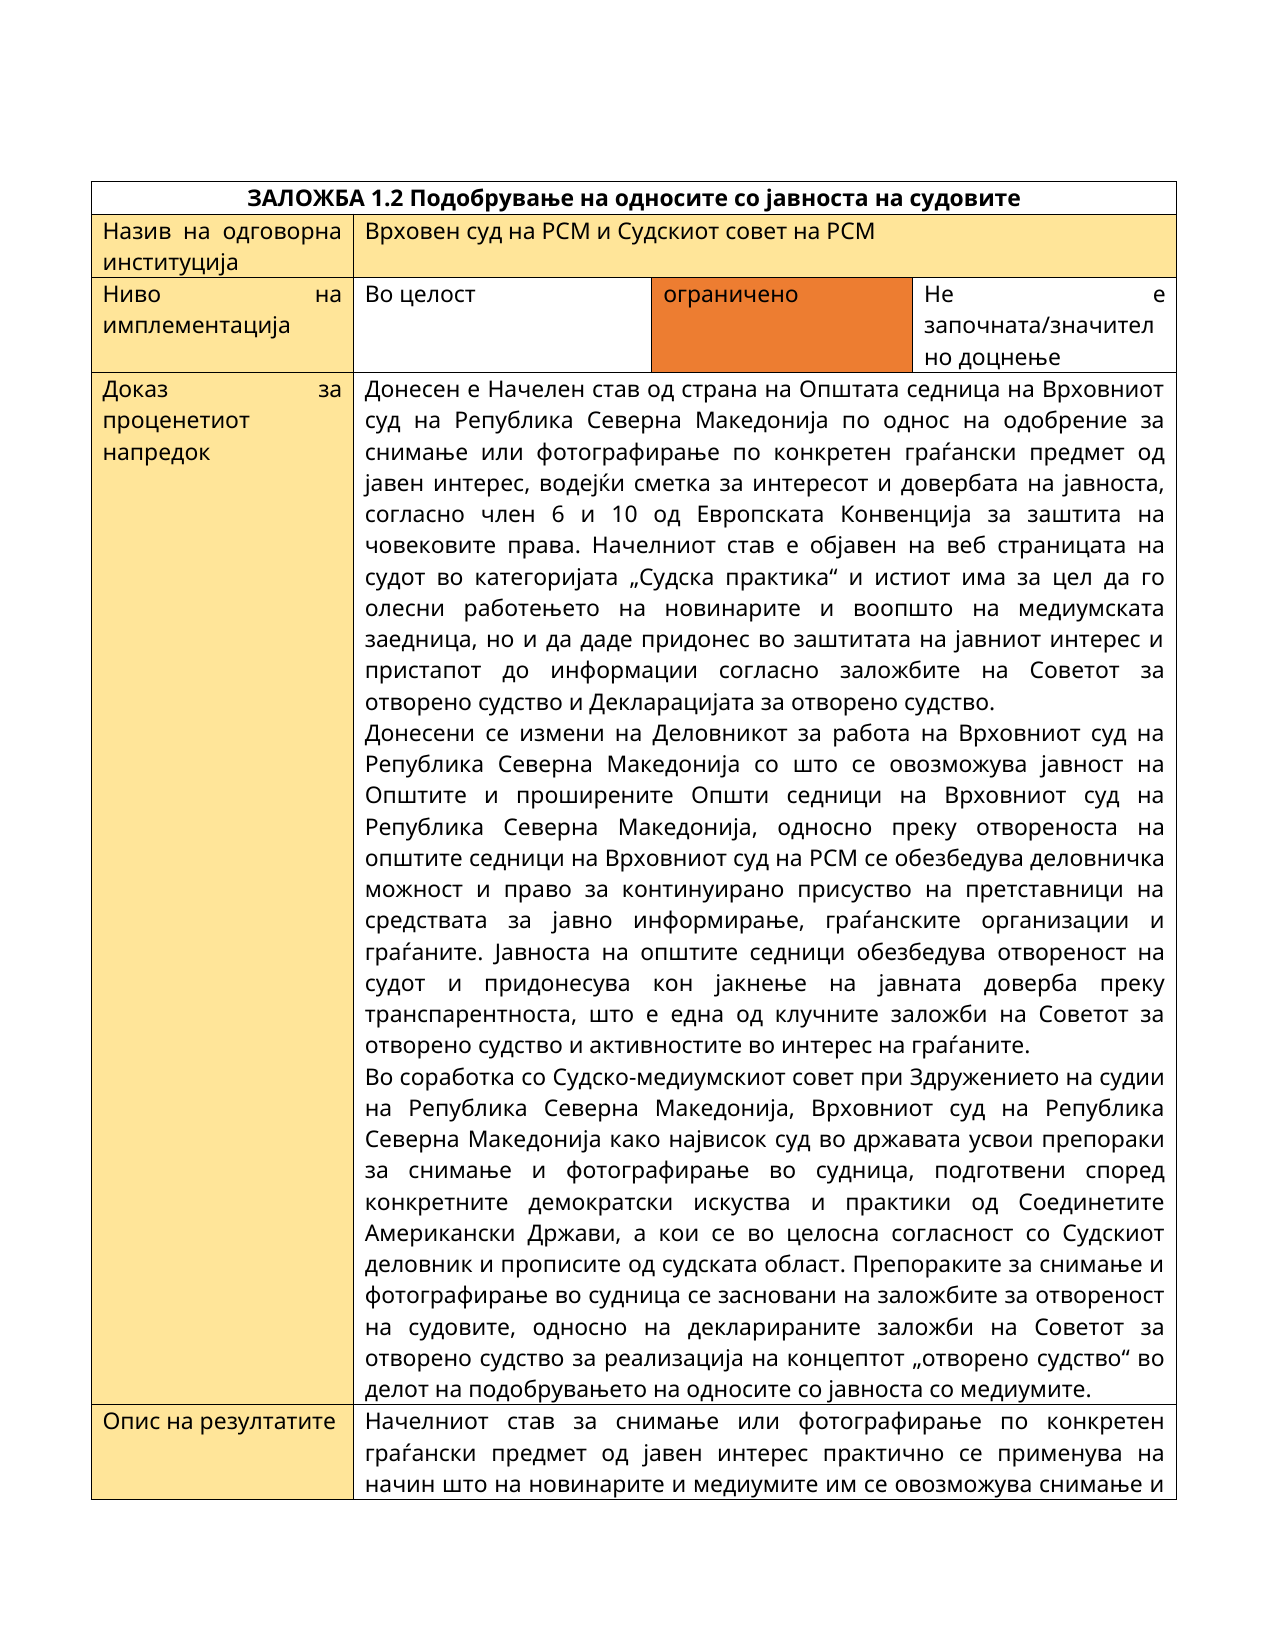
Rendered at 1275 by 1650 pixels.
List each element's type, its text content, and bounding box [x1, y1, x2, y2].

table_cell Опис на резултатите [92, 1405, 353, 1499]
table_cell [354, 1405, 1176, 1499]
table_cell Не е започната/значително доцнење [913, 278, 1176, 372]
table_cell Ниво на имплементација [92, 278, 353, 372]
table_cell Во целост [354, 278, 651, 372]
table_cell Назив на одговорна институција [92, 215, 353, 277]
table_cell ограничено [652, 278, 912, 372]
table_cell Доказ за проценетиот напредок [92, 373, 353, 1404]
table_header ЗАЛОЖБА 1.2 Подобрување на односите со јавноста на судовите [92, 182, 1176, 213]
table_cell Врховен суд на РСМ и Судскиот совет на РСМ [354, 215, 1176, 277]
table_cell Донесен е Начелeн став од страна на Општата седница на Врховниот суд на Република Северна Македонија по однос на одобрение за снимање или фотографирање по конкретен граѓански предмет од јавен интерес, водејќи сметка за интересот и довербата на јавноста, согласно член 6 и 10 од Европската Конвенција за заштита на човековите права. Начелниот став е објавен на веб страницата на судот во категоријата „Судска практика“ и истиот има за цел да го олесни работењето на новинарите и воопшто на медиумската заедница, но и да даде придонес во заштитата на јавниот интерес и пристапот до информации согласно заложбите на Советот за отворено судство и Декларацијата за отворено судство. Донесени се измени на Деловникот за работа на Врховниот суд на Република Северна Македонија со што се овозможува јавност на Општите и проширените Општи седници на Врховниот суд на Република Северна Македонија, односно преку отвореноста на општите седници на Врховниот суд на РСМ се обезбедува деловничка можност и право за континуирано присуство на претставници на средствата за јавно информирање, граѓанските организации и граѓаните. Јавноста на општите седници обезбедува отвореност на судот и придонесува кон јакнење на јавната доверба преку транспарентноста, што е една од клучните заложби на Советот за отворено судство и активностите во интерес на граѓаните. Во соработка со Судско-медиумскиот совет при Здружението на судии на Република Северна Македонија, Врховниот суд на Република Северна Македонија како највисок суд во државата усвои препораки за снимање и фотографирање во судница, подготвени според конкретните демократски искуства и практики од Соединетите Американски Држави, а кои се во целосна согласност со Судскиот деловник и прописите од судската област. Препораките за снимање и фотографирање во судница се засновани на заложбите за отвореност на судовите, односно на декларираните заложби на Советот за отворено судство за реализација на концептот „отворено судство“ во делот на подобрувањето на односите со јавноста со медиумите. [354, 373, 1176, 1404]
